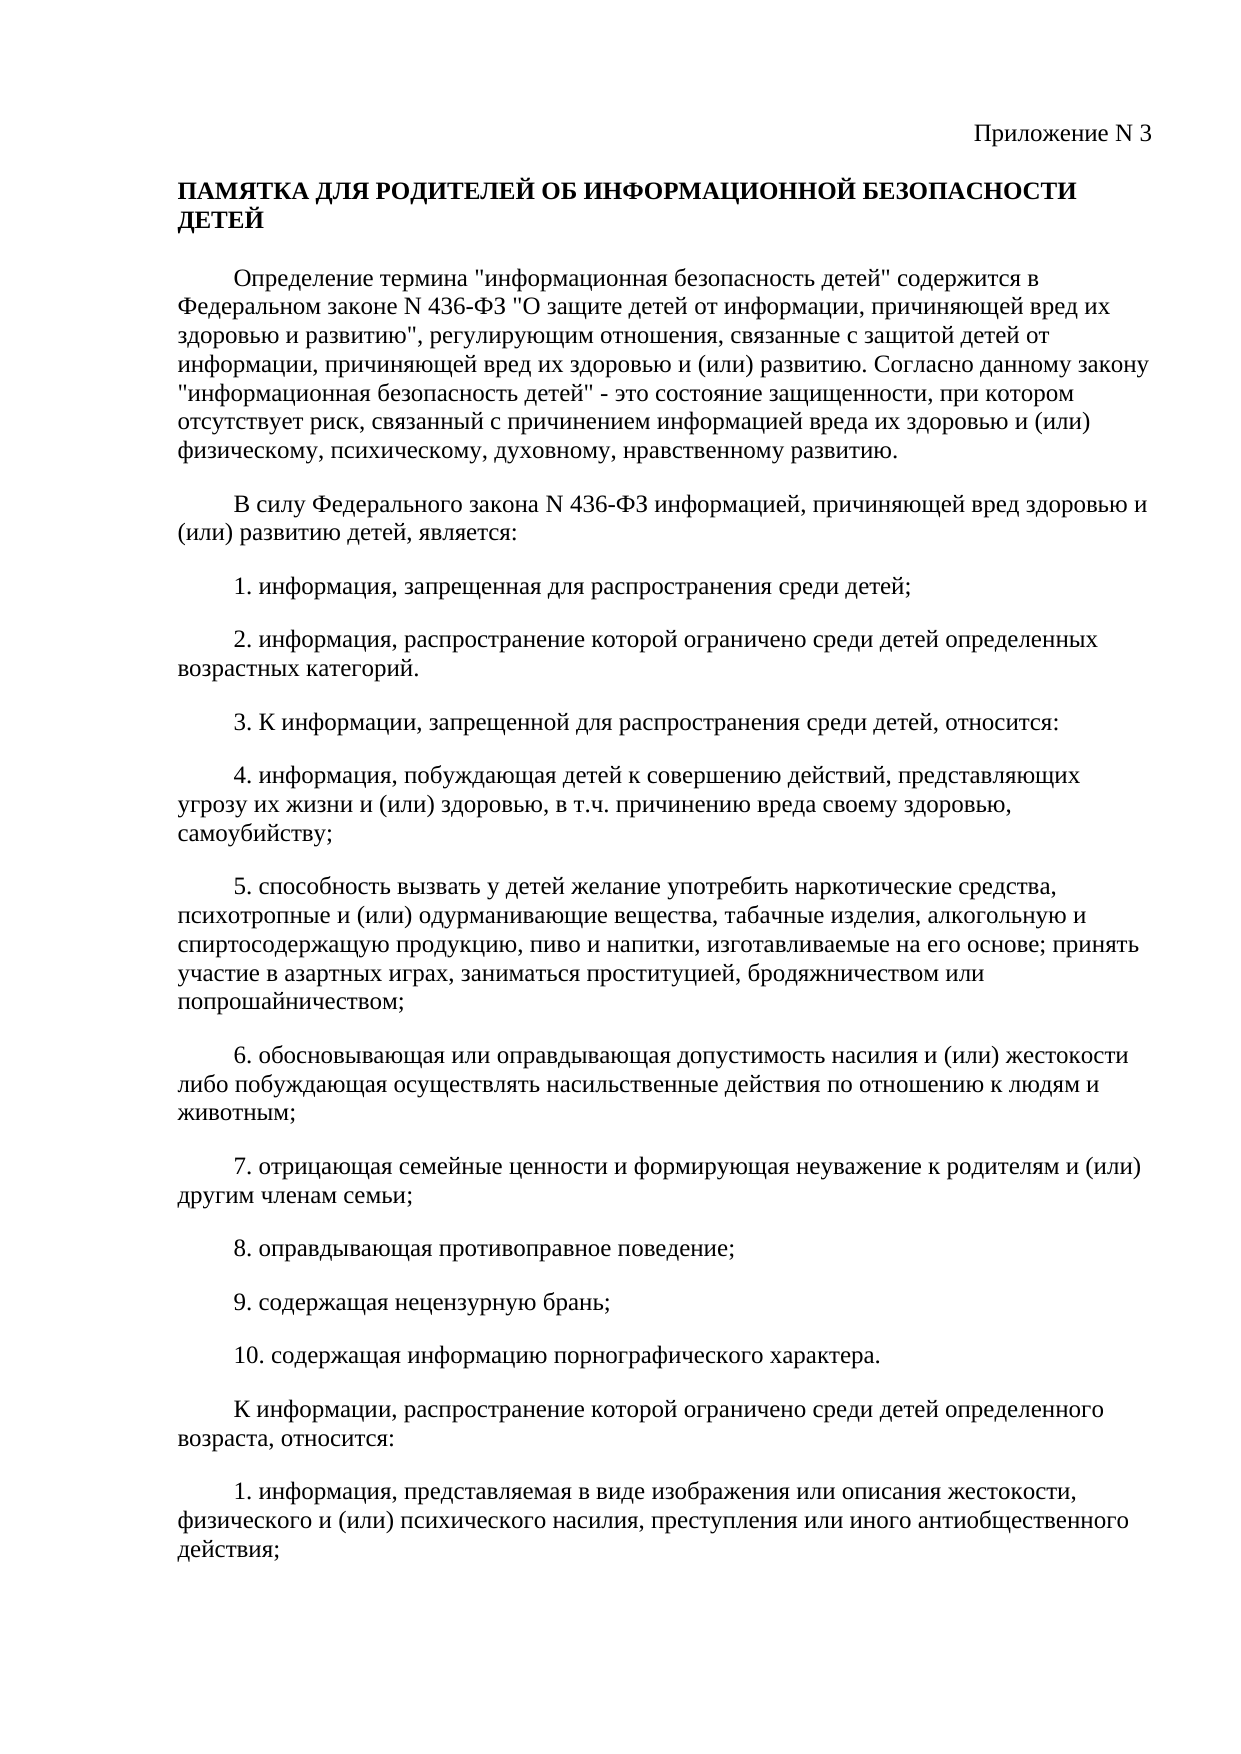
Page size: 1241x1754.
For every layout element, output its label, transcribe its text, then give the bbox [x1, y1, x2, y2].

text ПАМЯТКА ДЛЯ РОДИТЕЛЕЙ ОБ ИНФОРМАЦИОННОЙ БЕЗОПАСНОСТИ ДЕТЕЙ [177, 176, 1152, 233]
text Приложение N 3 [177, 118, 1152, 147]
text 4. информация, побуждающая детей к совершению действий, представляющих угрозу их жизни и (или) здоровью, в т.ч. причинению вреда своему здоровью, самоубийству; [177, 760, 1152, 847]
text 1. информация, представляемая в виде изображения или описания жестокости, физического и (или) психического насилия, преступления или иного антиобщественного действия; [177, 1476, 1152, 1562]
text 10. содержащая информацию порнографического характера. [177, 1340, 1152, 1369]
text 6. обосновывающая или оправдывающая допустимость насилия и (или) жестокости либо побуждающая осуществлять насильственные действия по отношению к людям и животным; [177, 1040, 1152, 1126]
text 5. способность вызвать у детей желание употребить наркотические средства, психотропные и (или) одурманивающие вещества, табачные изделия, алкогольную и спиртосодержащую продукцию, пиво и напитки, изготавливаемые на его основе; принять участие в азартных играх, заниматься проституцией, бродяжничеством или попрошайничеством; [177, 871, 1152, 1015]
text Определение термина "информационная безопасность детей" содержится в Федеральном законе N 436-ФЗ "О защите детей от информации, причиняющей вред их здоровью и развитию", регулирующим отношения, связанные с защитой детей от информации, причиняющей вред их здоровью и (или) развитию. Согласно данному закону "информационная безопасность детей" - это состояние защищенности, при котором отсутствует риск, связанный с причинением информацией вреда их здоровью и (или) физическому, психическому, духовному, нравственному развитию. [177, 263, 1152, 464]
text 2. информация, распространение которой ограничено среди детей определенных возрастных категорий. [177, 624, 1152, 682]
text 8. оправдывающая противоправное поведение; [177, 1233, 1152, 1262]
text 1. информация, запрещенная для распространения среди детей; [177, 571, 1152, 600]
text 9. содержащая нецензурную брань; [177, 1287, 1152, 1316]
text 3. К информации, запрещенной для распространения среди детей, относится: [177, 707, 1152, 736]
text В силу Федерального закона N 436-ФЗ информацией, причиняющей вред здоровью и (или) развитию детей, является: [177, 489, 1152, 546]
text 7. отрицающая семейные ценности и формирующая неуважение к родителям и (или) другим членам семьи; [177, 1151, 1152, 1208]
text К информации, распространение которой ограничено среди детей определенного возраста, относится: [177, 1394, 1152, 1451]
